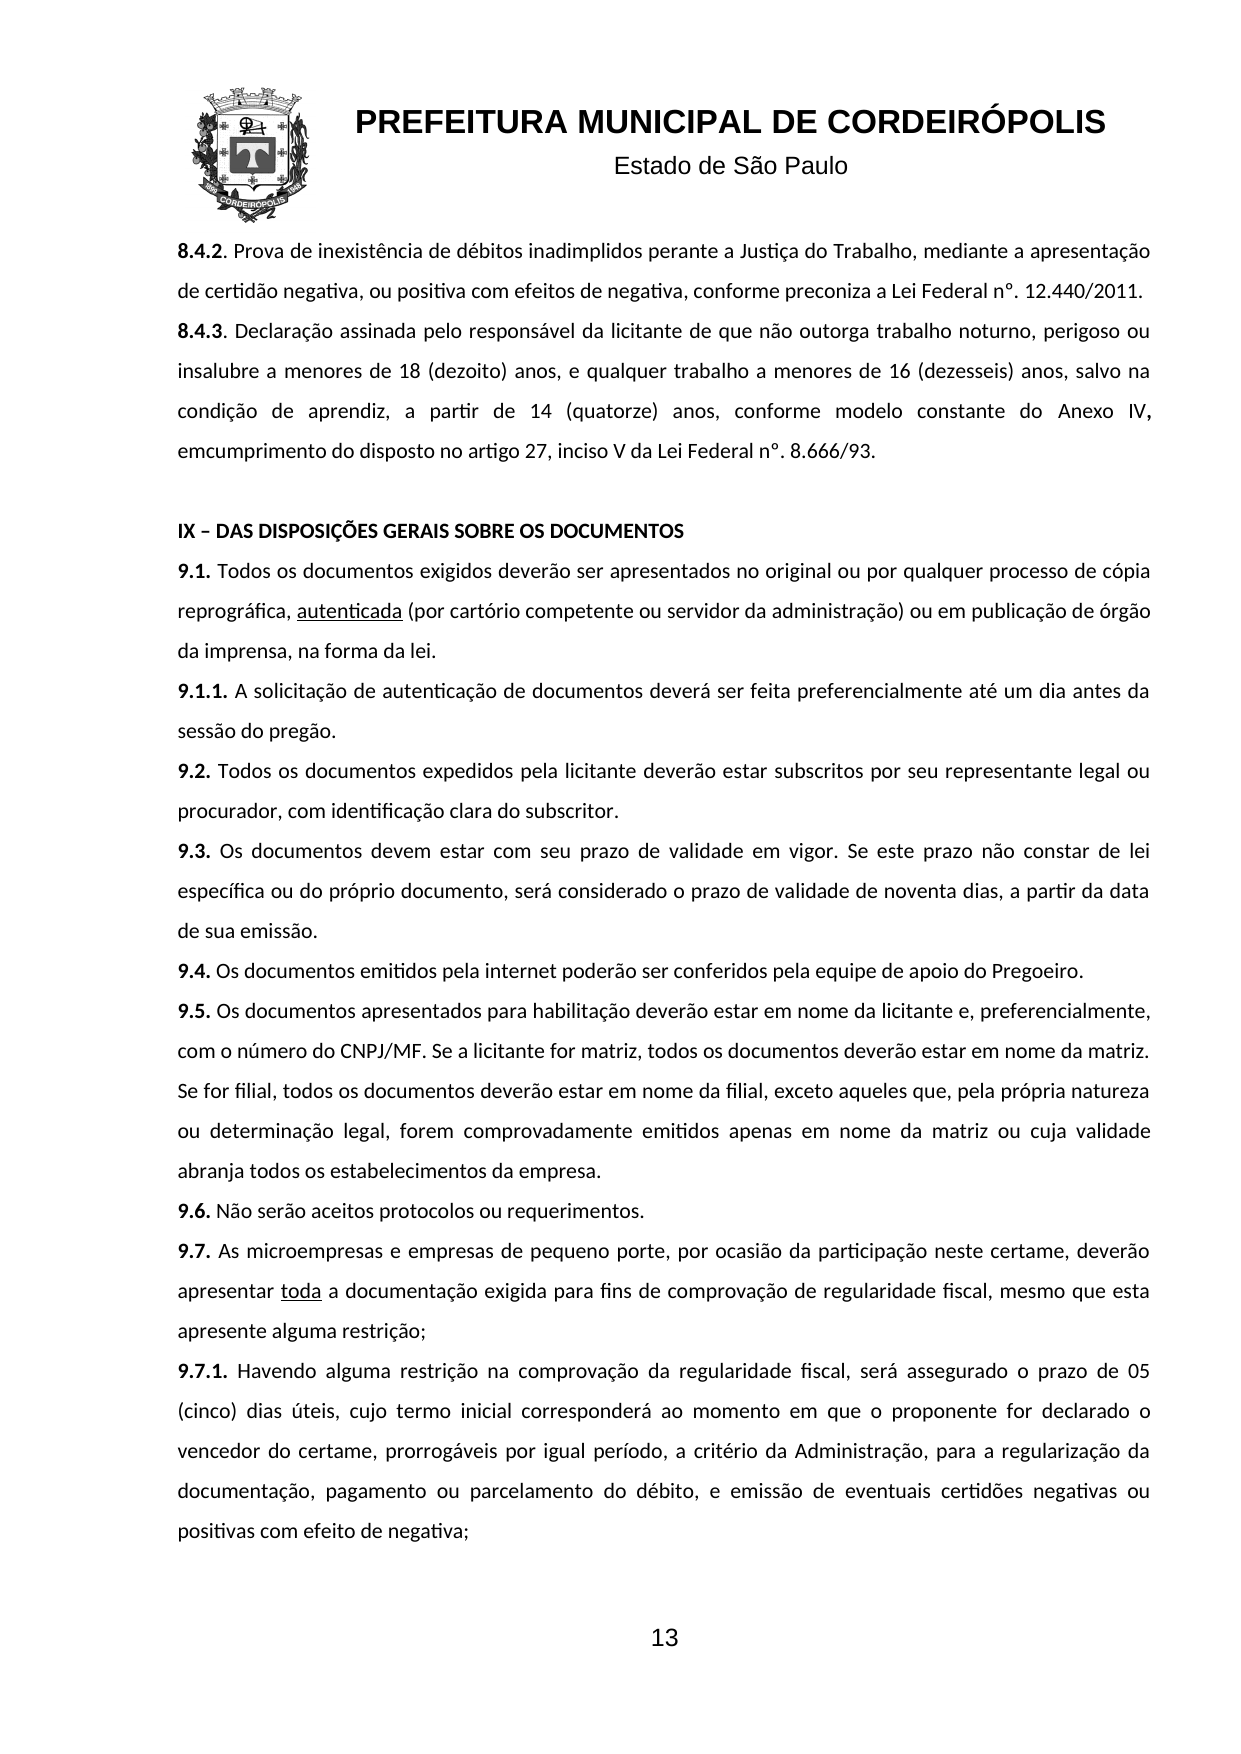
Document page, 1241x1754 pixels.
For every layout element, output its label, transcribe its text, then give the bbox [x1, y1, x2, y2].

text IX – DAS DISPOSIÇÕES GERAIS SOBRE OS DOCUMENTOS [177, 517, 1152, 543]
text 8.4.3. Declaração assinada pelo responsável da licitante de que não outorga trabalho noturno, perigoso ou insalubre a menores de 18 (dezoito) anos, e qualquer trabalho a menores de 16 (dezesseis) anos, salvo na condição de aprendiz, a partir de 14 (quatorze) anos, conforme modelo constante do Anexo IV, emcumprimento do disposto no artigo 27, inciso V da Lei Federal nº. 8.666/93. [177, 317, 1152, 463]
text 9.1.1. A solicitação de autenticação de documentos deverá ser feita preferencialmente até um dia antes da sessão do pregão. [177, 677, 1152, 743]
text 8.4.2. Prova de inexistência de débitos inadimplidos perante a Justiça do Trabalho, mediante a apresentação de certidão negativa, ou positiva com efeitos de negativa, conforme preconiza a Lei Federal nº. 12.440/2011. [177, 237, 1152, 303]
text 9.5. Os documentos apresentados para habilitação deverão estar em nome da licitante e, preferencialmente, com o número do CNPJ/MF. Se a licitante for matriz, todos os documentos deverão estar em nome da matriz. Se for filial, todos os documentos deverão estar em nome da filial, exceto aqueles que, pela própria natureza ou determinação legal, forem comprovadamente emitidos apenas em nome da matriz ou cuja validade abranja todos os estabelecimentos da empresa. [177, 997, 1152, 1183]
text 9.2. Todos os documentos expedidos pela licitante deverão estar subscritos por seu representante legal ou procurador, com identificação clara do subscritor. [177, 757, 1152, 823]
text 9.6. Não serão aceitos protocolos ou requerimentos. [177, 1197, 1152, 1223]
text 9.1. Todos os documentos exigidos deverão ser apresentados no original ou por qualquer processo de cópia reprográfica, autenticada (por cartório competente ou servidor da administração) ou em publicação de órgão da imprensa, na forma da lei. [177, 557, 1152, 663]
text 9.4. Os documentos emitidos pela internet poderão ser conferidos pela equipe de apoio do Pregoeiro. [177, 957, 1152, 983]
text 9.7. As microempresas e empresas de pequeno porte, por ocasião da participação neste certame, deverão apresentar toda a documentação exigida para fins de comprovação de regularidade fiscal, mesmo que esta apresente alguma restrição; [177, 1237, 1152, 1343]
text 9.3. Os documentos devem estar com seu prazo de validade em vigor. Se este prazo não constar de lei específica ou do próprio documento, será considerado o prazo de validade de noventa dias, a partir da data de sua emissão. [177, 837, 1152, 943]
text 9.7.1. Havendo alguma restrição na comprovação da regularidade fiscal, será assegurado o prazo de 05 (cinco) dias úteis, cujo termo inicial corresponderá ao momento em que o proponente for declarado o vencedor do certame, prorrogáveis por igual período, a critério da Administração, para a regularização da documentação, pagamento ou parcelamento do débito, e emissão de eventuais certidões negativas ou positivas com efeito de negativa; [177, 1357, 1152, 1543]
